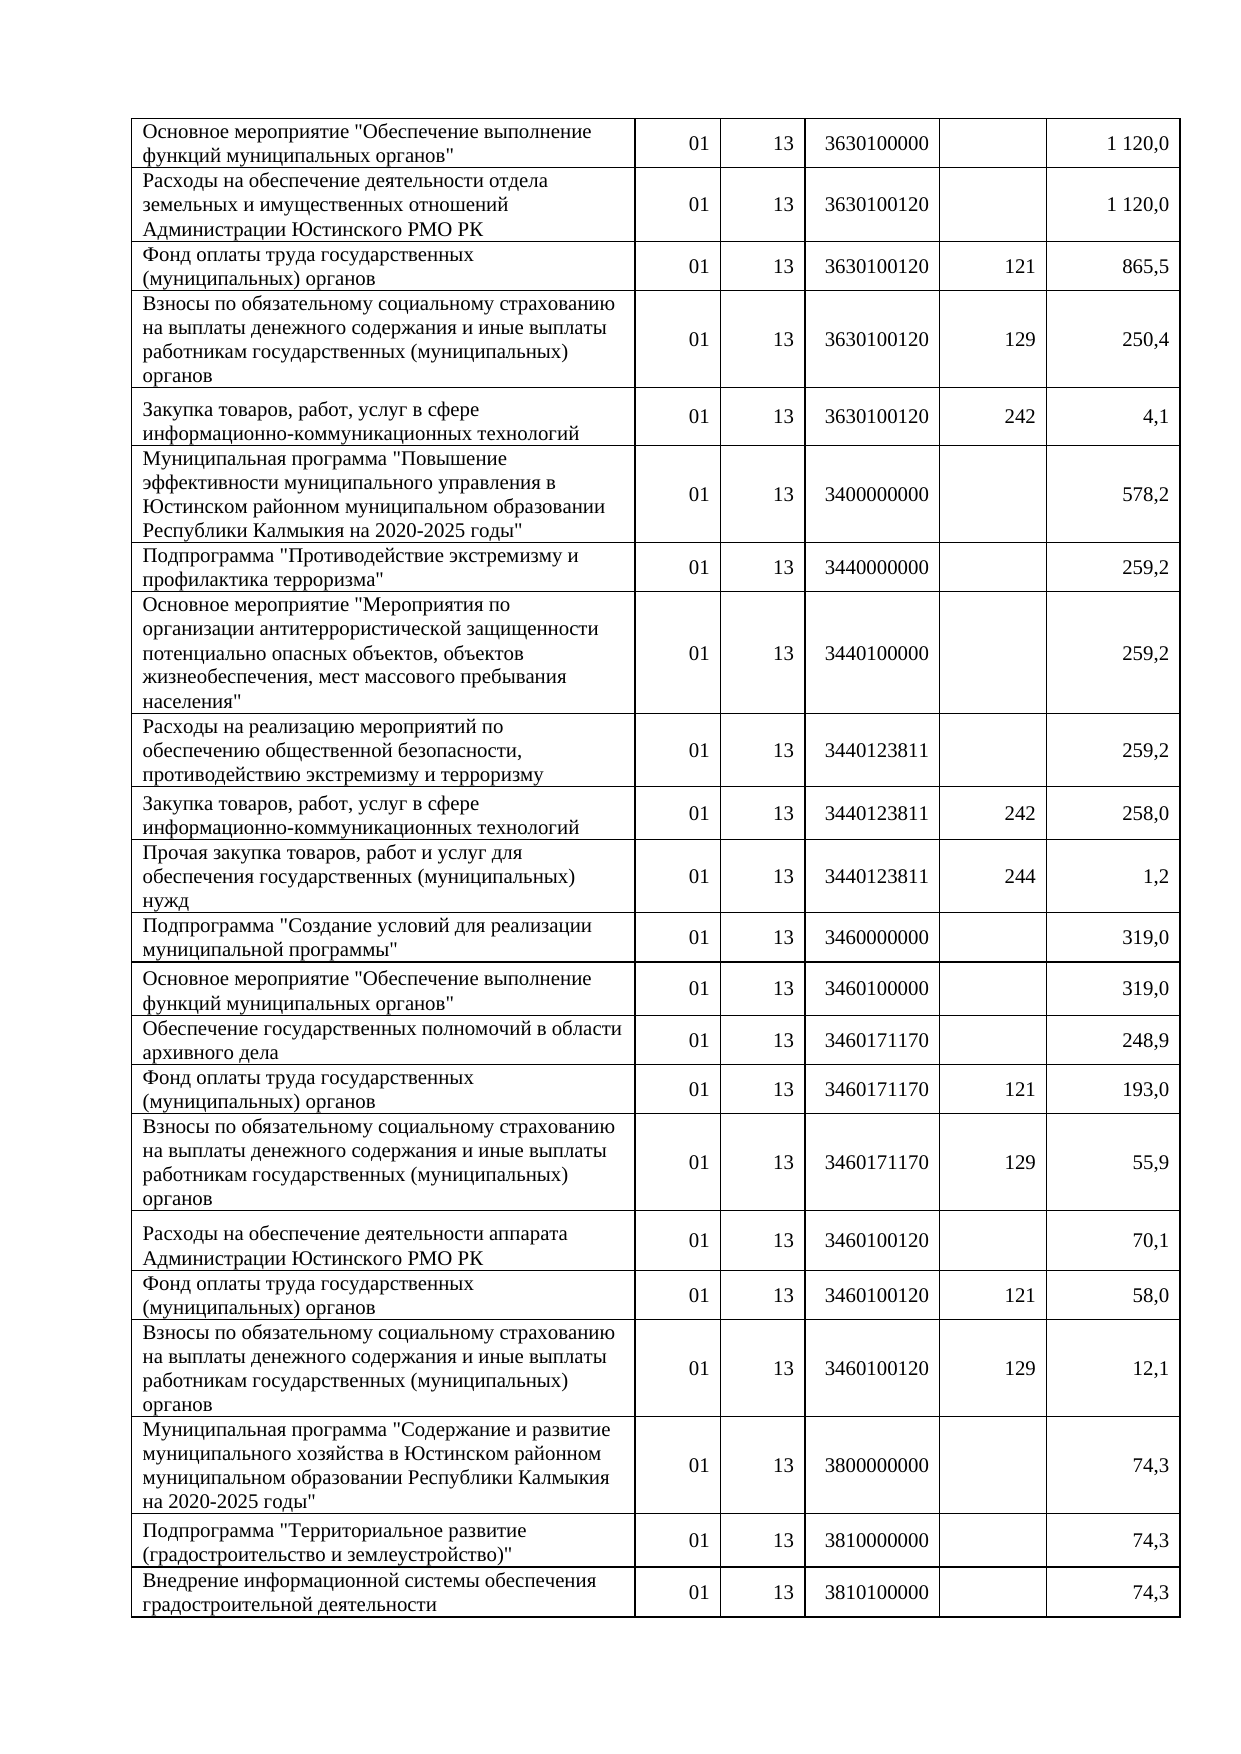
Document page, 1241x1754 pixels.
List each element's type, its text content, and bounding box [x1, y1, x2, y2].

table_cell 3460100000 [806, 963, 939, 1014]
table_cell 01 [636, 1016, 720, 1064]
table_cell Расходы на обеспечение деятельности аппарата Администрации Юстинского РМО РК [132, 1211, 634, 1269]
table_cell 58,0 [1047, 1271, 1179, 1319]
table_cell 13 [721, 1417, 804, 1513]
table_cell [940, 543, 1046, 591]
table_cell 13 [721, 1514, 804, 1566]
table_cell Закупка товаров, работ, услуг в сфере информационно-коммуникационных технологий [132, 787, 634, 839]
table_cell 13 [721, 119, 804, 167]
table_cell 3630100120 [806, 388, 939, 445]
table_cell 3460100120 [806, 1211, 939, 1269]
table_cell 13 [721, 1211, 804, 1269]
table_cell 13 [721, 543, 804, 591]
table_cell Закупка товаров, работ, услуг в сфере информационно-коммуникационных технологий [132, 388, 634, 445]
table_cell 13 [721, 446, 804, 542]
table_cell [940, 1417, 1046, 1513]
table_cell 13 [721, 787, 804, 839]
table_cell 3440100000 [806, 592, 939, 713]
table_cell 3400000000 [806, 446, 939, 542]
table_cell 01 [636, 1417, 720, 1513]
table_cell [940, 119, 1046, 167]
table_cell 3440123811 [806, 840, 939, 912]
table_cell 74,3 [1047, 1514, 1179, 1566]
table_cell Муниципальная программа "Повышение эффективности муниципального управления в Юстинском районном муниципальном образовании Республики Калмыкия на 2020-2025 годы" [132, 446, 634, 542]
table_cell 13 [721, 1568, 804, 1616]
table_cell Внедрение информационной системы обеспечения градостроительной деятельности [132, 1568, 634, 1616]
table_cell 55,9 [1047, 1114, 1179, 1210]
table_cell 01 [636, 1065, 720, 1113]
table_cell 3440000000 [806, 543, 939, 591]
table_cell 193,0 [1047, 1065, 1179, 1113]
table_cell 3460100120 [806, 1271, 939, 1319]
table_cell 250,4 [1047, 291, 1179, 387]
table_cell Расходы на обеспечение деятельности отдела земельных и имущественных отношений Администрации Юстинского РМО РК [132, 168, 634, 241]
table_cell 74,3 [1047, 1568, 1179, 1616]
table_cell 4,1 [1047, 388, 1179, 445]
table_cell 13 [721, 1271, 804, 1319]
table_cell [940, 446, 1046, 542]
table_cell [940, 1211, 1046, 1269]
table_cell 3810000000 [806, 1514, 939, 1566]
table_cell 01 [636, 592, 720, 713]
table_cell 01 [636, 1271, 720, 1319]
table_cell 01 [636, 963, 720, 1014]
table_cell 01 [636, 388, 720, 445]
table_cell 13 [721, 1320, 804, 1416]
table_cell 3630100000 [806, 119, 939, 167]
table_cell 129 [940, 1320, 1046, 1416]
table_cell 129 [940, 1114, 1046, 1210]
table_cell 13 [721, 1016, 804, 1064]
table_cell 74,3 [1047, 1417, 1179, 1513]
table_cell Взносы по обязательному социальному страхованию на выплаты денежного содержания и иные выплаты работникам государственных (муниципальных) органов [132, 1320, 634, 1416]
table_cell 259,2 [1047, 592, 1179, 713]
table_cell 578,2 [1047, 446, 1179, 542]
table_cell Муниципальная программа "Содержание и развитие муниципального хозяйства в Юстинском районном муниципальном образовании Республики Калмыкия на 2020-2025 годы" [132, 1417, 634, 1513]
table_cell 70,1 [1047, 1211, 1179, 1269]
table_cell 3440123811 [806, 714, 939, 786]
table_cell 3460171170 [806, 1016, 939, 1064]
table_cell 3630100120 [806, 242, 939, 290]
table_cell [940, 963, 1046, 1014]
table_cell [940, 168, 1046, 241]
table_cell 13 [721, 291, 804, 387]
table_cell 121 [940, 1065, 1046, 1113]
table_cell 13 [721, 1065, 804, 1113]
table_cell 01 [636, 1114, 720, 1210]
table_cell 01 [636, 714, 720, 786]
table_cell 01 [636, 1211, 720, 1269]
table_cell 01 [636, 446, 720, 542]
table_cell 13 [721, 1114, 804, 1210]
table_cell 865,5 [1047, 242, 1179, 290]
table_cell 01 [636, 291, 720, 387]
table_cell [940, 913, 1046, 961]
table_cell 259,2 [1047, 714, 1179, 786]
table_cell [940, 1568, 1046, 1616]
table_cell 01 [636, 840, 720, 912]
table_cell 244 [940, 840, 1046, 912]
table_cell 3460100120 [806, 1320, 939, 1416]
table_cell 01 [636, 787, 720, 839]
table_cell [940, 1016, 1046, 1064]
table_cell 3630100120 [806, 291, 939, 387]
table_cell 242 [940, 787, 1046, 839]
table_cell 13 [721, 913, 804, 961]
table_cell 3460000000 [806, 913, 939, 961]
table_cell [940, 592, 1046, 713]
table_cell Основное мероприятие "Обеспечение выполнение функций муниципальных органов" [132, 963, 634, 1014]
table_cell Фонд оплаты труда государственных (муниципальных) органов [132, 1065, 634, 1113]
table_cell 129 [940, 291, 1046, 387]
table_cell 1,2 [1047, 840, 1179, 912]
table_cell Подпрограмма "Создание условий для реализации муниципальной программы" [132, 913, 634, 961]
table_cell Расходы на реализацию мероприятий по обеспечению общественной безопасности, противодействию экстремизму и терроризму [132, 714, 634, 786]
table_cell Взносы по обязательному социальному страхованию на выплаты денежного содержания и иные выплаты работникам государственных (муниципальных) органов [132, 291, 634, 387]
table_cell 3440123811 [806, 787, 939, 839]
table_cell 12,1 [1047, 1320, 1179, 1416]
table_cell 01 [636, 1514, 720, 1566]
table_cell 13 [721, 592, 804, 713]
table_cell 3460171170 [806, 1065, 939, 1113]
table_cell 319,0 [1047, 913, 1179, 961]
table_cell 01 [636, 242, 720, 290]
table_cell 13 [721, 963, 804, 1014]
table_cell 121 [940, 1271, 1046, 1319]
table_cell 01 [636, 119, 720, 167]
table_cell Фонд оплаты труда государственных (муниципальных) органов [132, 1271, 634, 1319]
table_cell 3800000000 [806, 1417, 939, 1513]
table_cell 1 120,0 [1047, 168, 1179, 241]
table_cell 258,0 [1047, 787, 1179, 839]
table_cell 319,0 [1047, 963, 1179, 1014]
table_cell Обеспечение государственных полномочий в области архивного дела [132, 1016, 634, 1064]
table_cell 01 [636, 913, 720, 961]
table_cell Прочая закупка товаров, работ и услуг для обеспечения государственных (муниципальных) нужд [132, 840, 634, 912]
table_cell Основное мероприятие "Обеспечение выполнение функций муниципальных органов" [132, 119, 634, 167]
table_cell 3810100000 [806, 1568, 939, 1616]
table_cell 121 [940, 242, 1046, 290]
table_cell [940, 714, 1046, 786]
table_cell 13 [721, 840, 804, 912]
table_cell 242 [940, 388, 1046, 445]
table_cell 13 [721, 168, 804, 241]
table_cell Фонд оплаты труда государственных (муниципальных) органов [132, 242, 634, 290]
table_cell 1 120,0 [1047, 119, 1179, 167]
table_cell 13 [721, 242, 804, 290]
table_cell Подпрограмма "Противодействие экстремизму и профилактика терроризма" [132, 543, 634, 591]
table_cell Подпрограмма "Территориальное развитие (градостроительство и землеустройство)" [132, 1514, 634, 1566]
table_cell Взносы по обязательному социальному страхованию на выплаты денежного содержания и иные выплаты работникам государственных (муниципальных) органов [132, 1114, 634, 1210]
table_cell 01 [636, 168, 720, 241]
table_cell 01 [636, 1568, 720, 1616]
table_cell Основное мероприятие "Мероприятия по организации антитеррористической защищенности потенциально опасных объектов, объектов жизнеобеспечения, мест массового пребывания населения" [132, 592, 634, 713]
table_cell 01 [636, 1320, 720, 1416]
table_cell 259,2 [1047, 543, 1179, 591]
table_cell 13 [721, 388, 804, 445]
table_cell 3460171170 [806, 1114, 939, 1210]
table_cell 3630100120 [806, 168, 939, 241]
table_cell 13 [721, 714, 804, 786]
table_cell [940, 1514, 1046, 1566]
table_cell 248,9 [1047, 1016, 1179, 1064]
table_cell 01 [636, 543, 720, 591]
